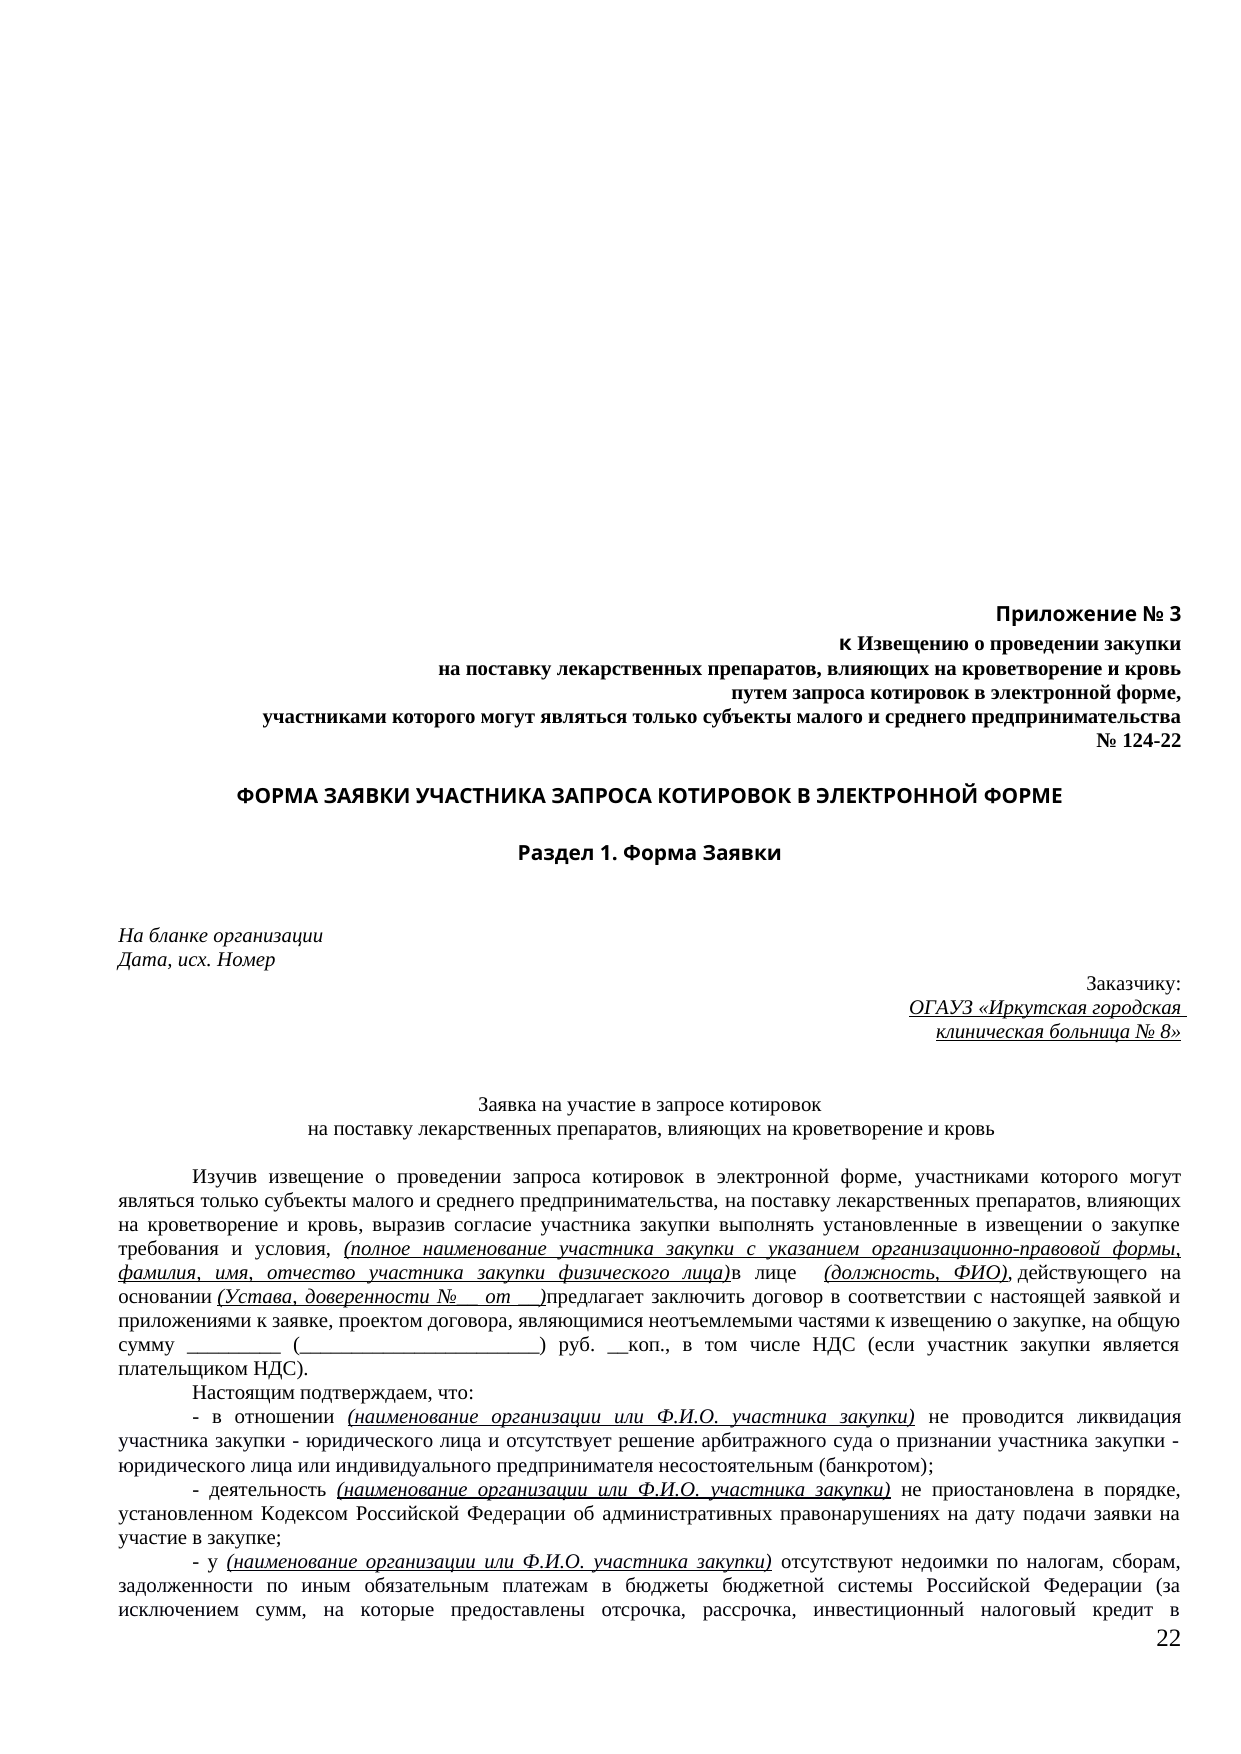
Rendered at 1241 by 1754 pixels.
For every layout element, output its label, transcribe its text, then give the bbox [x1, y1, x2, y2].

text на поставку лекарственных препаратов, влияющих на кроветворение и кровь [122, 1116, 1181, 1140]
text ФОРМА ЗАЯВКИ УЧАСТНИКА ЗАПРОСА КОТИРОВОК В ЭЛЕКТРОННОЙ ФОРМЕ [118, 781, 1181, 809]
text № 124-22 [118, 728, 1181, 752]
text путем запроса котировок в электронной форме, [118, 680, 1181, 704]
text клиническая больница № 8» [118, 1019, 1181, 1043]
text Приложение № 3 [118, 599, 1181, 628]
text к Извещению о проведении закупки [118, 628, 1181, 656]
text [118, 1549, 1181, 1621]
text Заказчику: [118, 971, 1181, 995]
text участниками которого могут являться только субъекты малого и среднего предпринимательства [118, 704, 1181, 728]
text ОГАУЗ «Иркутская городская [118, 995, 1181, 1019]
text - в отношении (наименование организации или Ф.И.О. участника закупки) не проводится ликвидация участника закупки - юридического лица и отсутствует решение арбитражного суда о признании участника закупки - юридического лица или индивидуального предпринимателя несостоятельным (банкротом); [118, 1404, 1181, 1477]
text Настоящим подтверждаем, что: [118, 1380, 1181, 1404]
text Дата, исх. Номер [118, 947, 1181, 971]
text Раздел 1. Форма Заявки [118, 838, 1181, 866]
text Заявка на участие в запросе котировок [118, 1092, 1181, 1116]
text Изучив извещение о проведении запроса котировок в электронной форме, участниками которого могут являться только субъекты малого и среднего предпринимательства, на поставку лекарственных препаратов, влияющих на кроветворение и кровь, выразив согласие участника закупки выполнять установленные в извещении о закупке требования и условия, (полное наименование участника закупки с указанием организационно-правовой формы, фамилия, имя, отчество участника закупки физического лица)в лице (должность, ФИО), действующего на основании (Устава, доверенности №__ от __)предлагает заключить договор в соответствии с настоящей заявкой и приложениями к заявке, проектом договора, являющимися неотъемлемыми частями к извещению о закупке, на общую сумму _________ (_______________________) руб. __коп., в том числе НДС (если участник закупки является плательщиком НДС). [118, 1164, 1181, 1380]
text на поставку лекарственных препаратов, влияющих на кроветворение и кровь [118, 656, 1181, 680]
text - деятельность (наименование организации или Ф.И.О. участника закупки) не приостановлена в порядке, установленном Кодексом Российской Федерации об административных правонарушениях на дату подачи заявки на участие в закупке; [118, 1477, 1181, 1549]
text На бланке организации [118, 923, 1181, 947]
